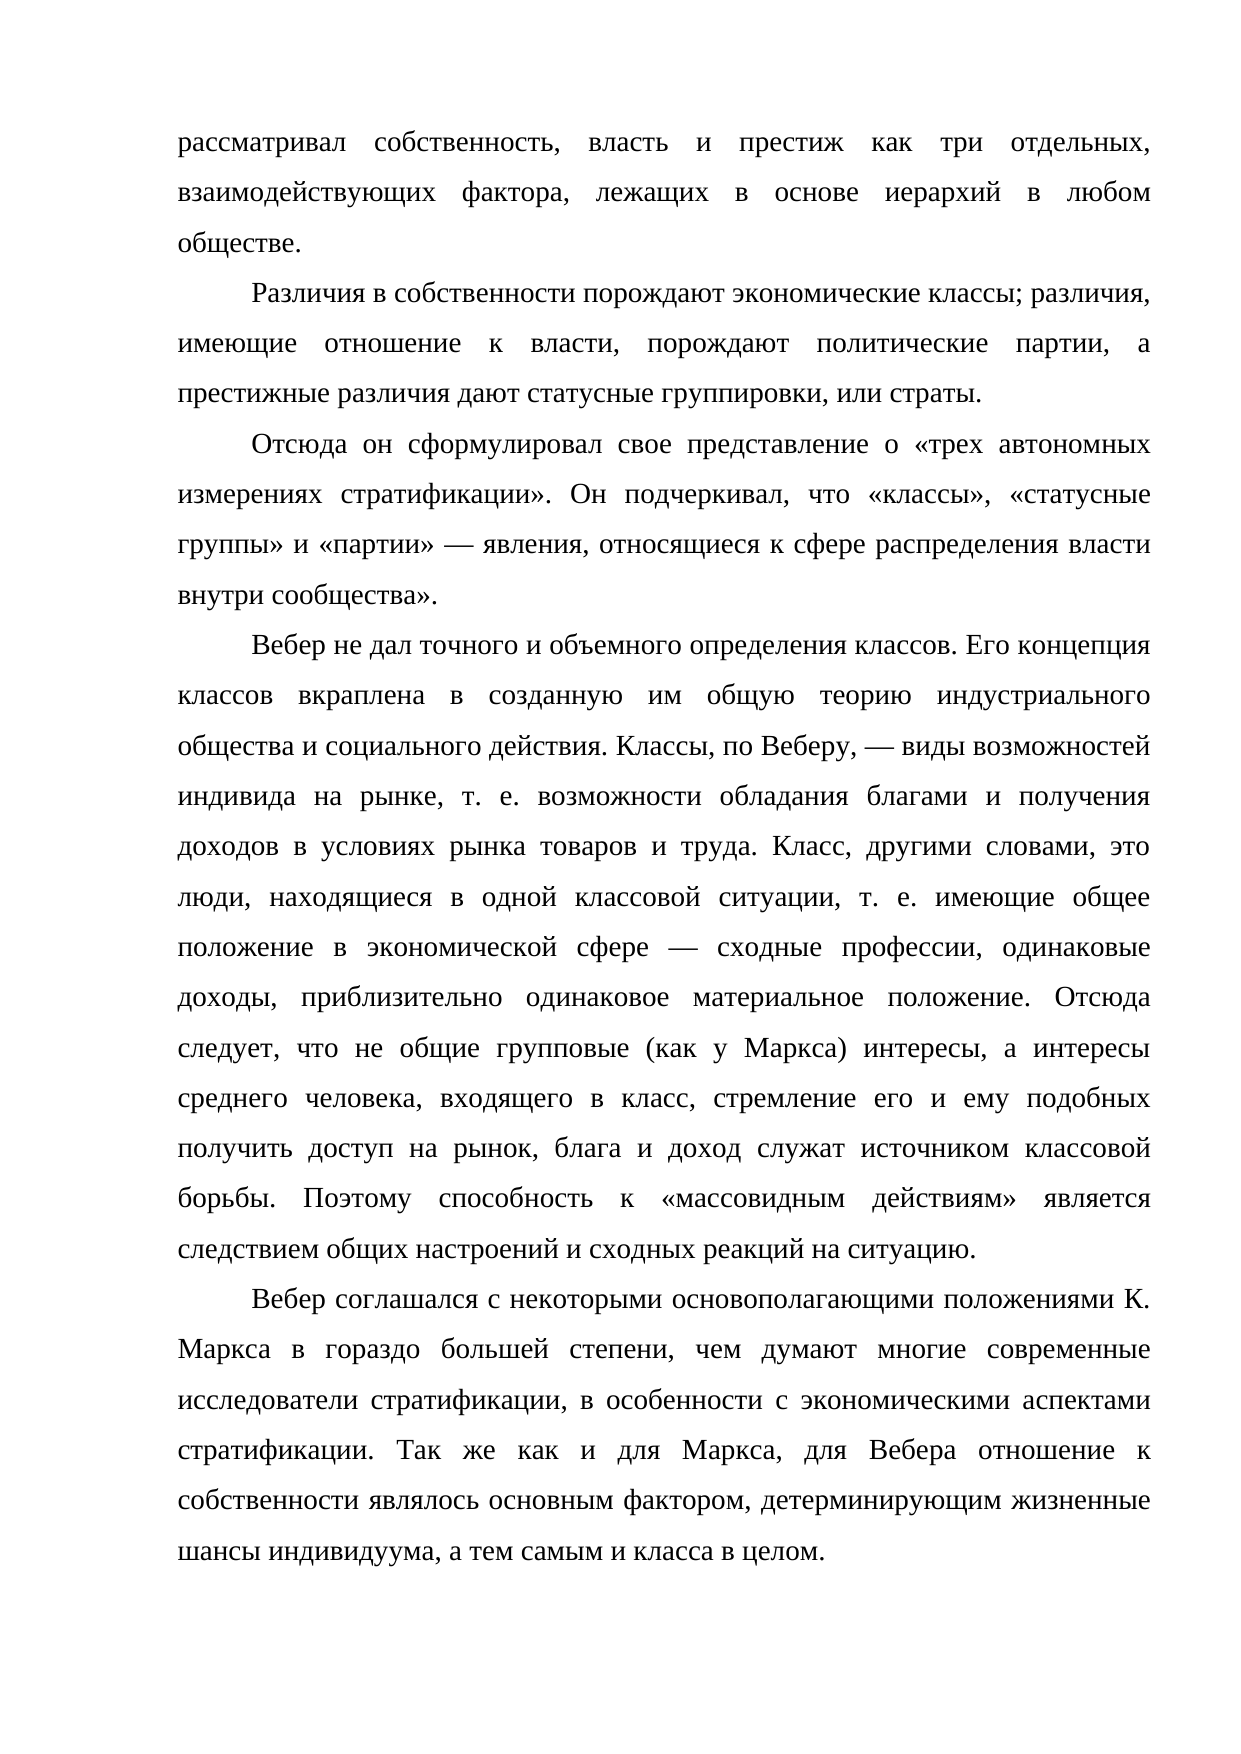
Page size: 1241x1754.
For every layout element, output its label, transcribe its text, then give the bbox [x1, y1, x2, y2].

text Вебер соглашался с некоторыми основополагающими положениями К. Маркса в гораздо большей степени, чем думают многие современные исследователи стратификации, в особенности с экономическими аспектами стратификации. Так же как и для Маркса, для Вебера отношение к собственности являлось основным фактором, детерминирующим жизненные шансы индивидуума, а тем самым и класса в целом. [177, 1281, 1152, 1566]
text Различия в собственности порождают экономические классы; различия, имеющие отношение к власти, порождают политические партии, а престижные различия дают статусные группировки, или страты. [177, 275, 1152, 409]
text Отсюда он сформулировал свое представление о «трех автономных измерениях стратификации». Он подчеркивал, что «классы», «статусные группы» и «партии» — явления, относящиеся к сфере распределения власти внутри сообщества». [177, 426, 1152, 610]
text Вебер не дал точного и объемного определения классов. Его концепция классов вкраплена в созданную им общую теорию индустриального общества и социального действия. Классы, по Веберу, — виды возможностей индивида на рынке, т. е. возможности обладания благами и получения доходов в условиях рынка товаров и труда. Класс, другими словами, это люди, находящиеся в одной классовой ситуации, т. е. имеющие общее положение в экономической сфере — сходные профессии, одинаковые доходы, приблизительно одинаковое материальное положение. Отсюда следует, что не общие групповые (как у Маркса) интересы, а интересы среднего человека, входящего в класс, стремление его и ему подобных получить доступ на рынок, блага и доход служат источником классовой борьбы. Поэтому способность к «массовидным действиям» является следствием общих настроений и сходных реакций на ситуацию. [177, 627, 1152, 1264]
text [177, 124, 1152, 258]
